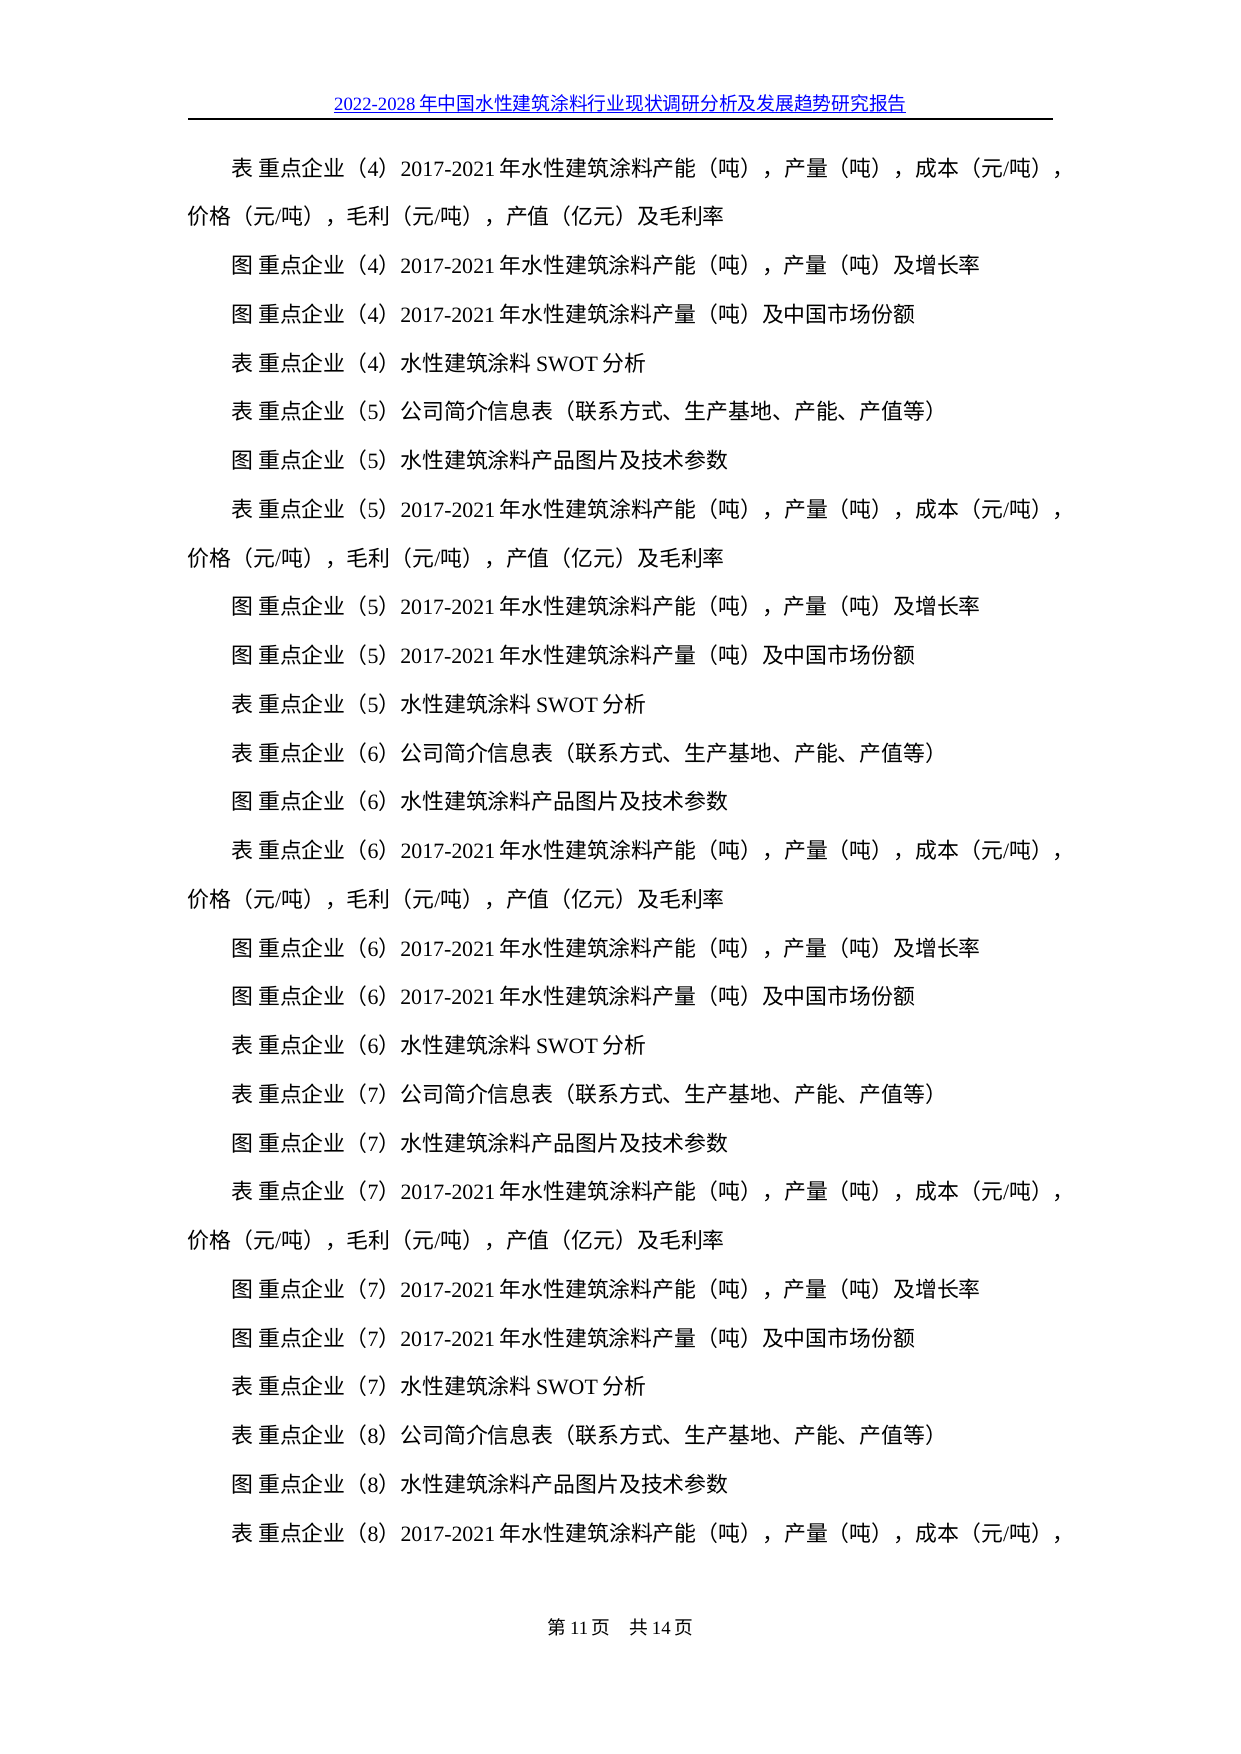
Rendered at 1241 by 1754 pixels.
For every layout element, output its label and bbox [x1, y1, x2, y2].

text [187, 150, 1053, 1548]
